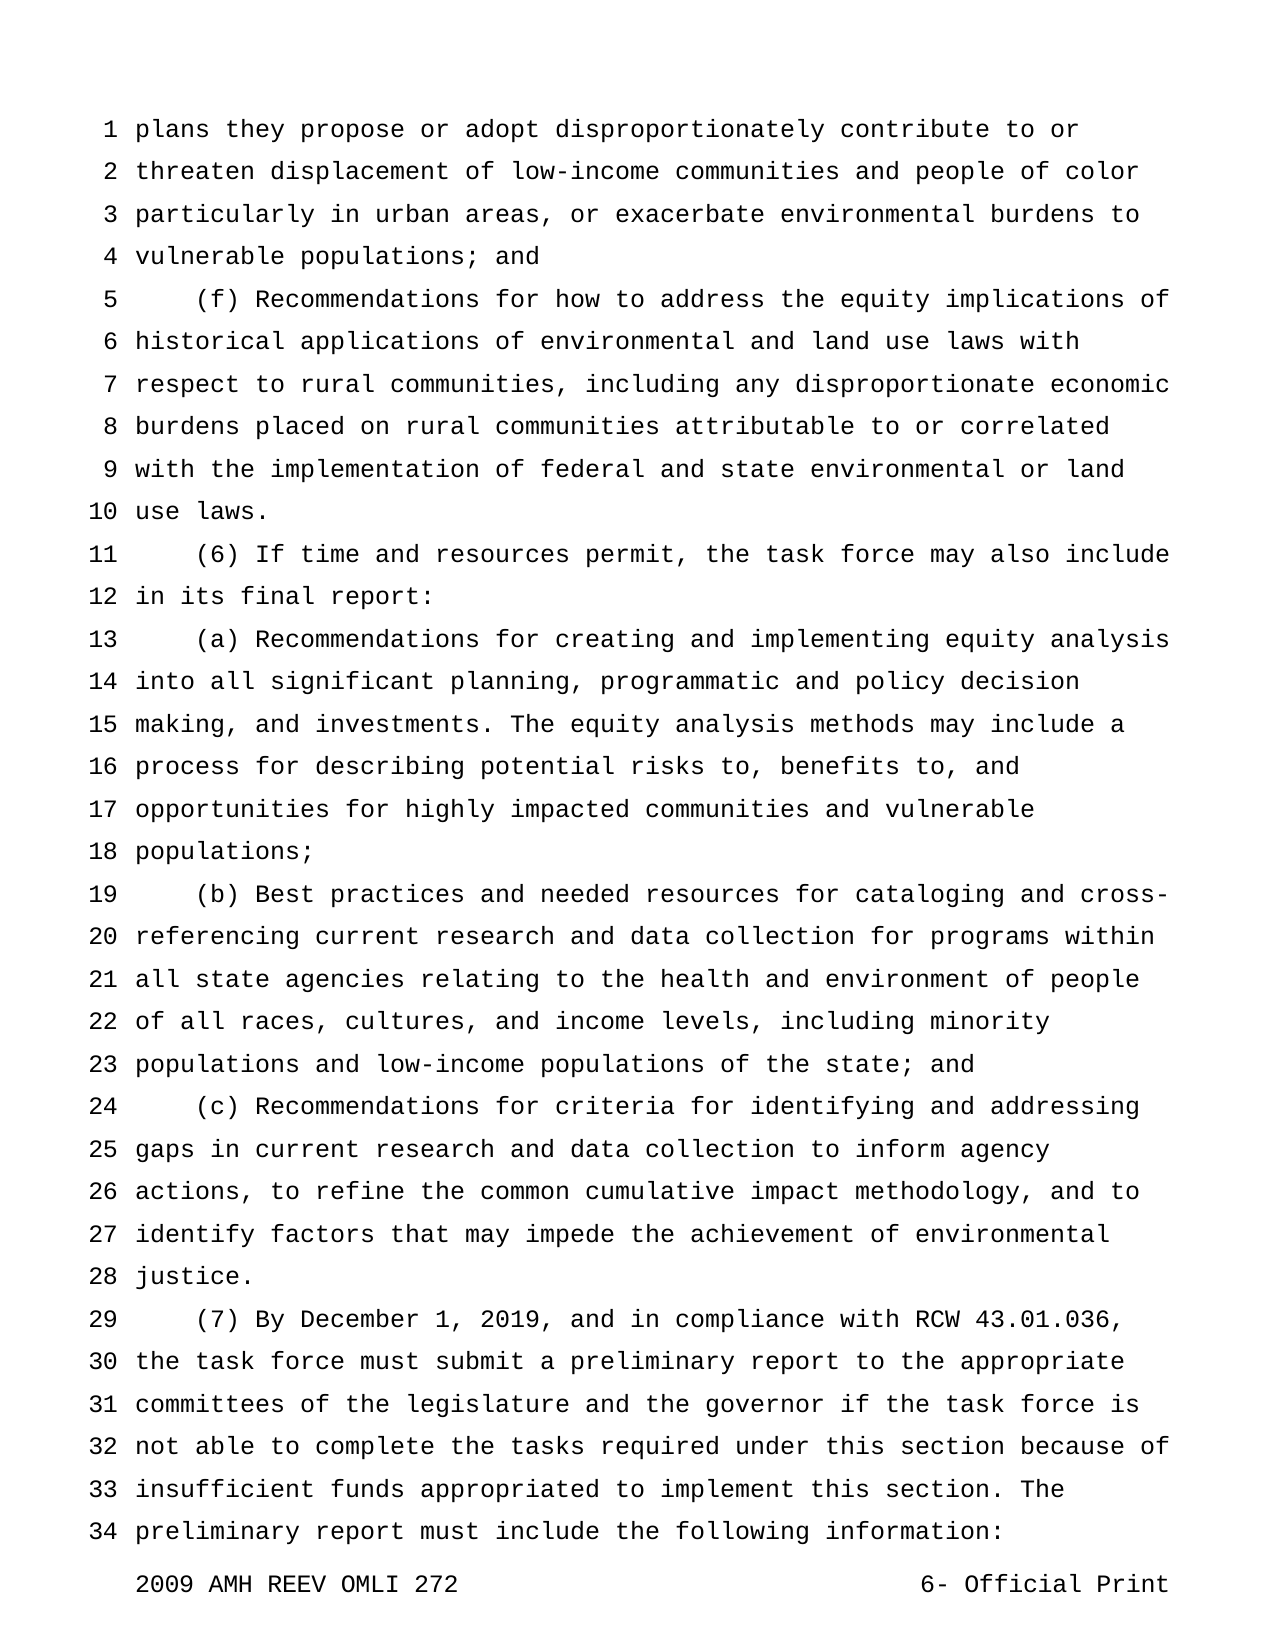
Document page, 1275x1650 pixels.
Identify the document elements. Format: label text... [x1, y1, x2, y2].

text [135, 103, 1170, 273]
text (f) Recommendations for how to address the equity implications of historical applications of environmental and land use laws with respect to rural communities, including any disproportionate economic burdens placed on rural communities attributable to or correlated with the implementation of federal and state environmental or land use laws. [135, 273, 1170, 528]
text (b) Best practices and needed resources for cataloging and cross-referencing current research and data collection for programs within all state agencies relating to the health and environment of people of all races, cultures, and income levels, including minority populations and low-income populations of the state; and [135, 868, 1170, 1081]
text (6) If time and resources permit, the task force may also include in its final report: [135, 528, 1170, 613]
text (c) Recommendations for criteria for identifying and addressing gaps in current research and data collection to inform agency actions, to refine the common cumulative impact methodology, and to identify factors that may impede the achievement of environmental justice. [135, 1081, 1170, 1293]
text (a) Recommendations for creating and implementing equity analysis into all significant planning, programmatic and policy decision making, and investments. The equity analysis methods may include a process for describing potential risks to, benefits to, and opportunities for highly impacted communities and vulnerable populations; [135, 613, 1170, 868]
text (7) By December 1, 2019, and in compliance with RCW 43.01.036, the task force must submit a preliminary report to the appropriate committees of the legislature and the governor if the task force is not able to complete the tasks required under this section because of insufficient funds appropriated to implement this section. The preliminary report must include the following information: [135, 1293, 1170, 1548]
